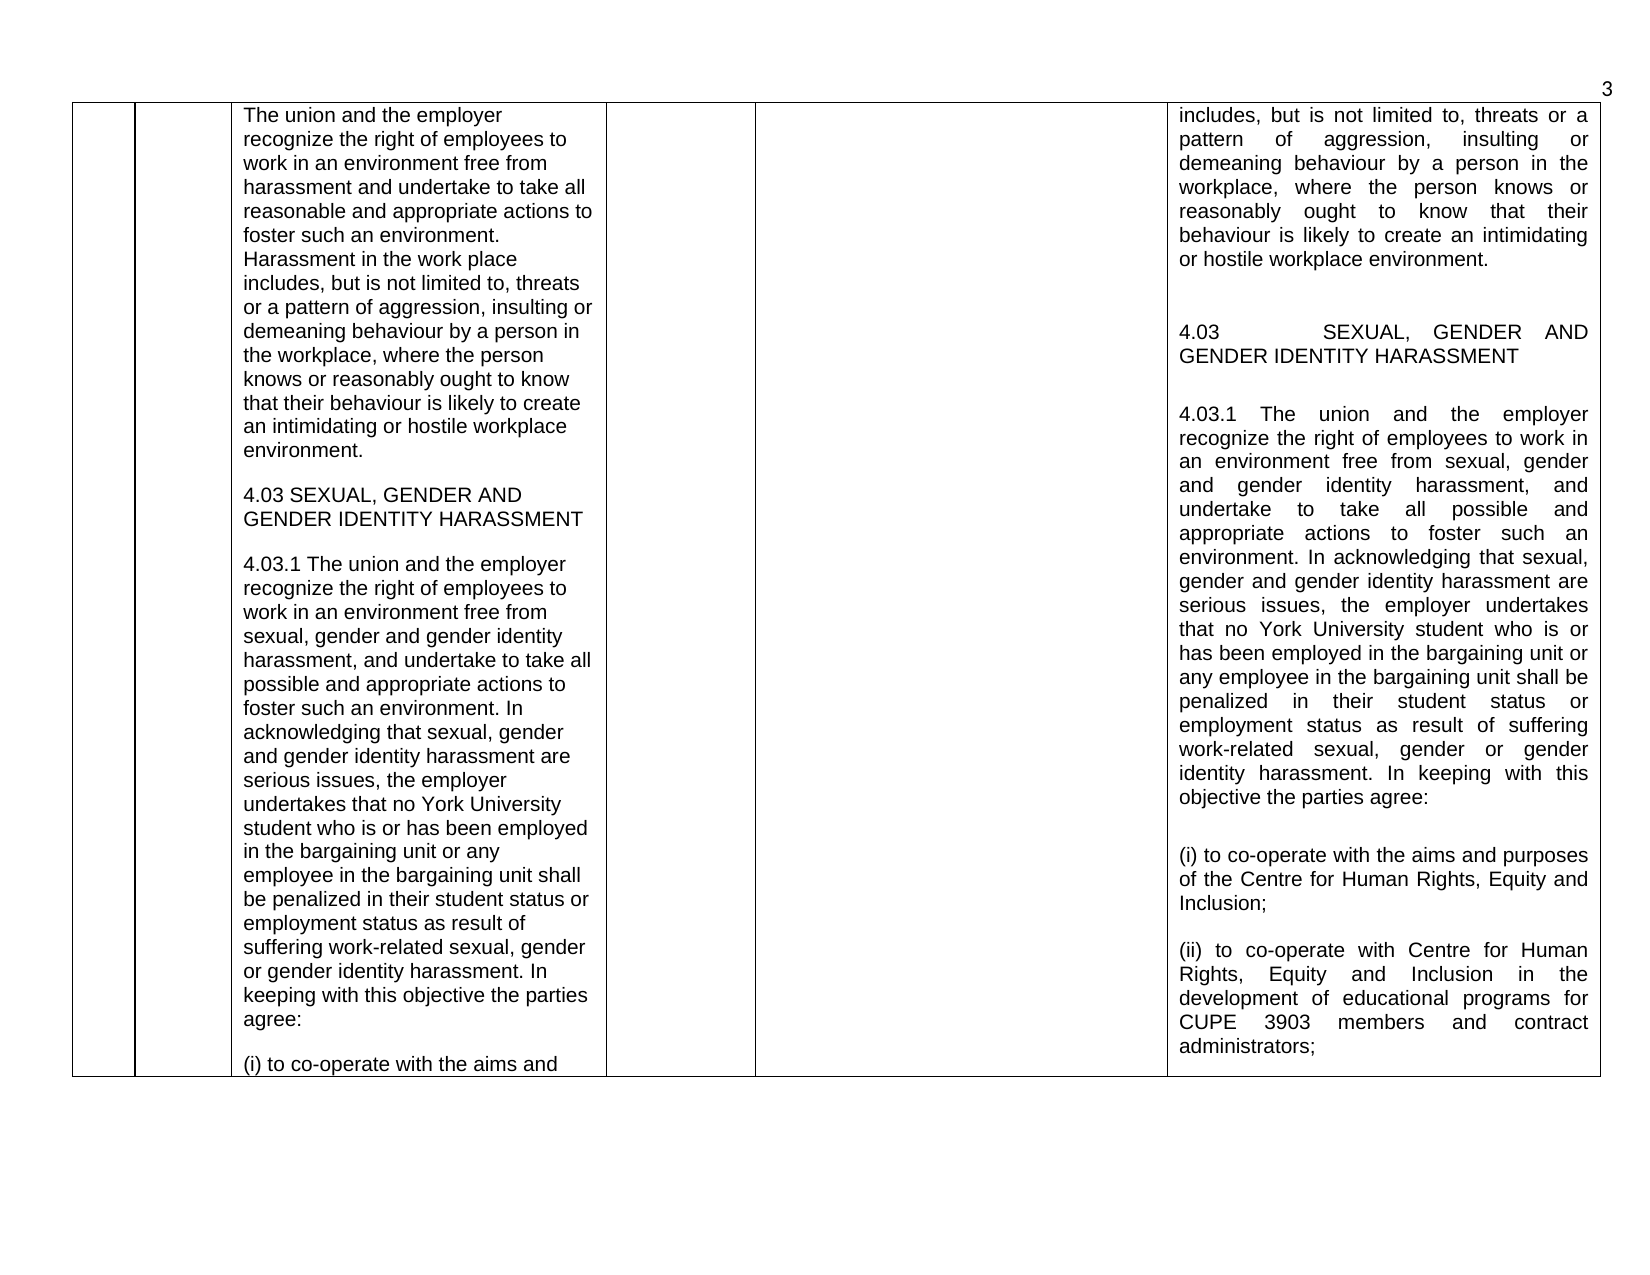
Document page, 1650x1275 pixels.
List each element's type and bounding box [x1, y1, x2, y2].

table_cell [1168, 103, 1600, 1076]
table_cell [607, 103, 755, 1076]
table_cell [756, 103, 1167, 1076]
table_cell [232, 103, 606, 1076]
table_cell [136, 103, 231, 1076]
table_cell [73, 103, 134, 1076]
